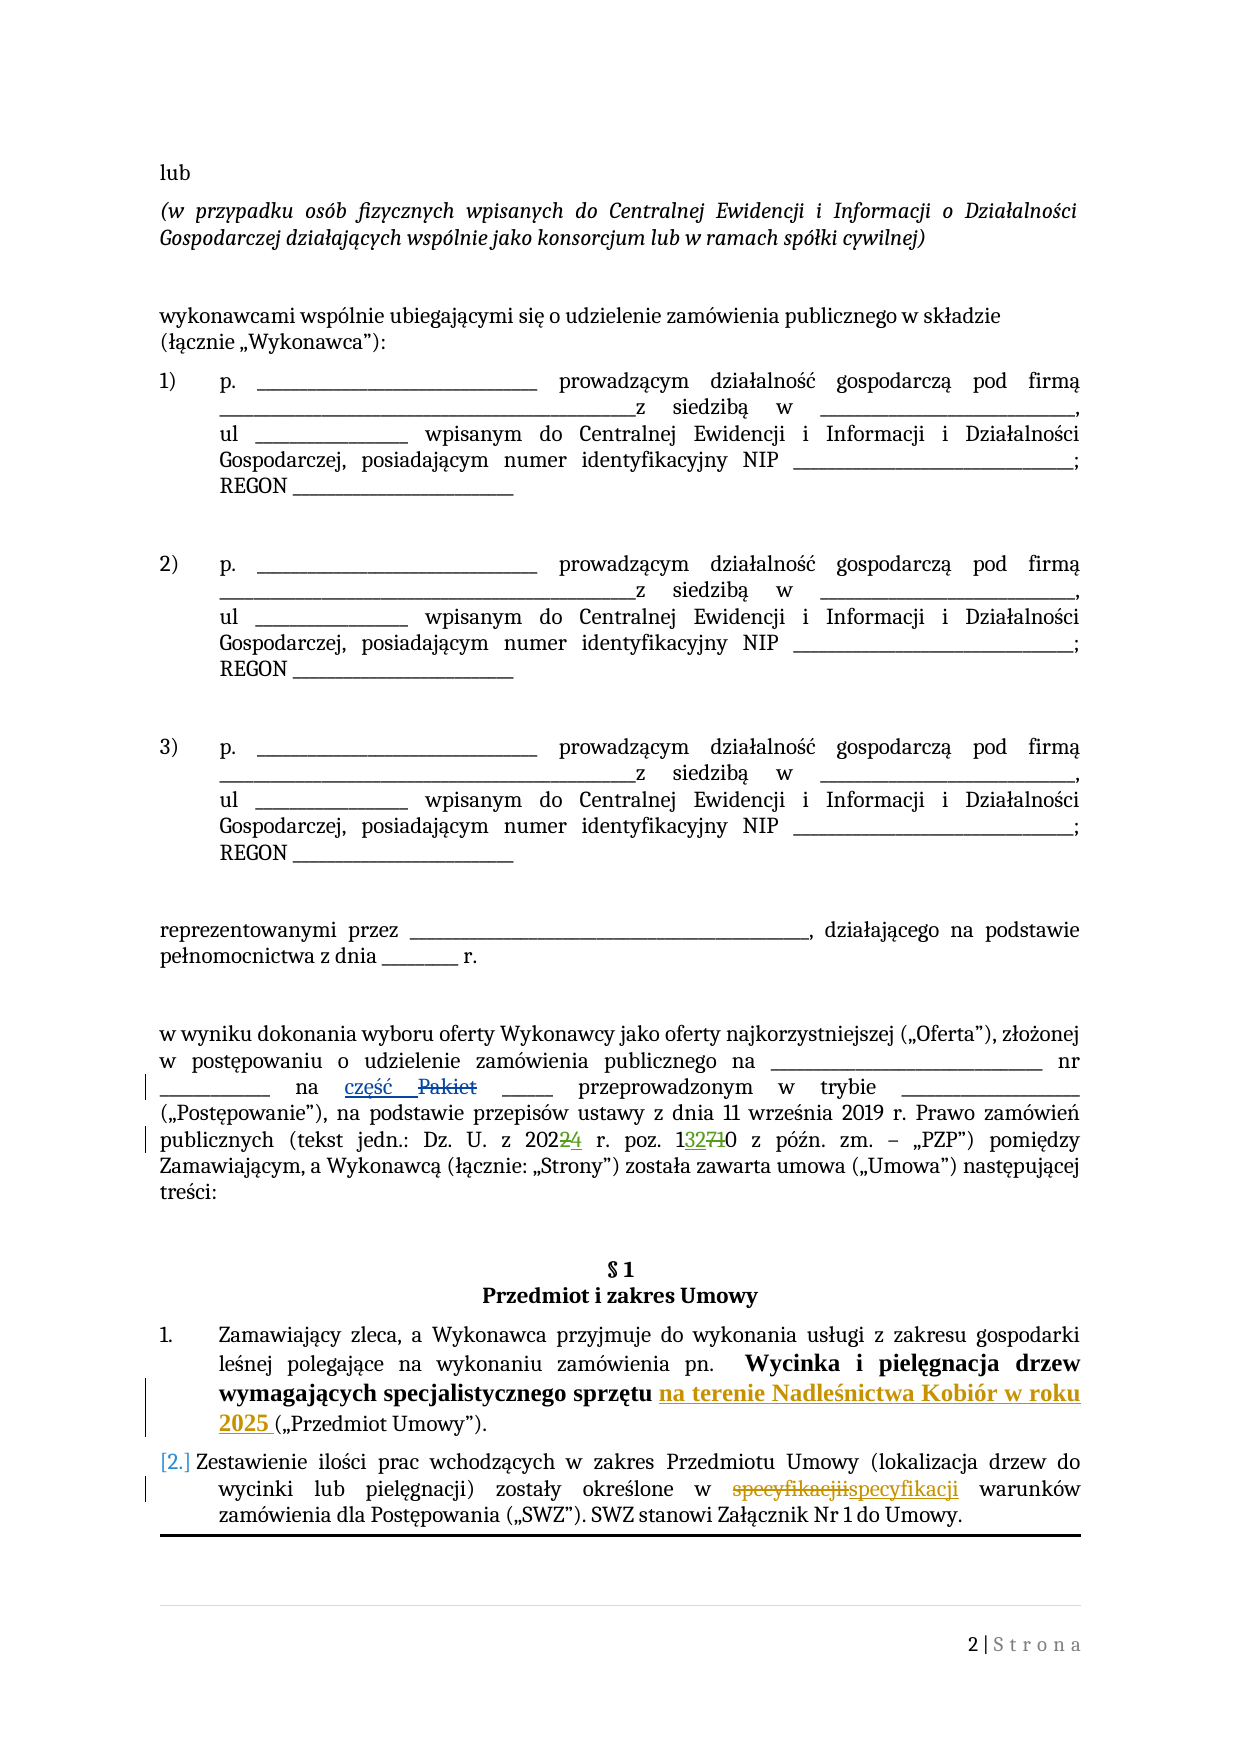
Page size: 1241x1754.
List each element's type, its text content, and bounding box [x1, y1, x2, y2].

text 1) p. _________________________________ prowadzącym działalność gospodarczą pod firmą _________________________________________________z siedzibą w ______________________________, ul __________________ wpisanym do Centralnej Ewidencji i Informacji i Działalności Gospodarczej, posiadającym numer identyfikacyjny NIP _________________________________; REGON __________________________ [159, 368, 1081, 499]
text wykonawcami wspólnie ubiegającymi się o udzielenie zamówienia publicznego w składzie (łącznie „Wykonawca”): [159, 302, 1081, 355]
text w wyniku dokonania wyboru oferty Wykonawcy jako oferty najkorzystniejszej („Oferta”), złożonej w postępowaniu o udzielenie zamówienia publicznego na ________________________________ nr _____________ na ______ przeprowadzonym w trybie _____________________ („Postępowanie”), na podstawie przepisów ustawy z dnia 11 września 2019 r. Prawo zamówień publicznych (tekst jedn.: Dz. U. z 202 r. poz. 10 z późn. zm. – „PZP”) pomiędzy Zamawiającym, a Wykonawcą (łącznie: „Strony”) została zawarta umowa („Umowa”) następującej treści: [159, 1021, 1081, 1206]
text 2) p. _________________________________ prowadzącym działalność gospodarczą pod firmą _________________________________________________z siedzibą w ______________________________, ul __________________ wpisanym do Centralnej Ewidencji i Informacji i Działalności Gospodarczej, posiadającym numer identyfikacyjny NIP _________________________________; REGON __________________________ [159, 551, 1081, 682]
list Zamawiający zleca, a Wykonawca przyjmuje do wykonania usługi z zakresu gospodarki leśnej polegające na wykonaniu zamówienia pn. Wycinka i pielęgnacja drzew wymagających specjalistycznego sprzętu („Przedmiot Umowy”). [159, 1322, 1081, 1437]
text § 1 Przedmiot i zakres Umowy [159, 1257, 1081, 1309]
text (w przypadku osób fizycznych wpisanych do Centralnej Ewidencji i Informacji o Działalności Gospodarczej działających wspólnie jako konsorcjum lub w ramach spółki cywilnej) [159, 198, 1081, 251]
list Zestawienie ilości prac wchodzących w zakres Przedmiotu Umowy (lokalizacja drzew do wycinki lub pielęgnacji) zostały określone w warunków zamówienia dla Postępowania („SWZ”). SWZ stanowi Załącznik Nr 1 do Umowy. [159, 1449, 1081, 1537]
text reprezentowanymi przez _______________________________________________, działającego na podstawie pełnomocnictwa z dnia _________ r. [159, 917, 1081, 970]
text lub [159, 159, 1081, 186]
text 3) p. _________________________________ prowadzącym działalność gospodarczą pod firmą _________________________________________________z siedzibą w ______________________________, ul __________________ wpisanym do Centralnej Ewidencji i Informacji i Działalności Gospodarczej, posiadającym numer identyfikacyjny NIP _________________________________; REGON __________________________ [159, 734, 1081, 866]
